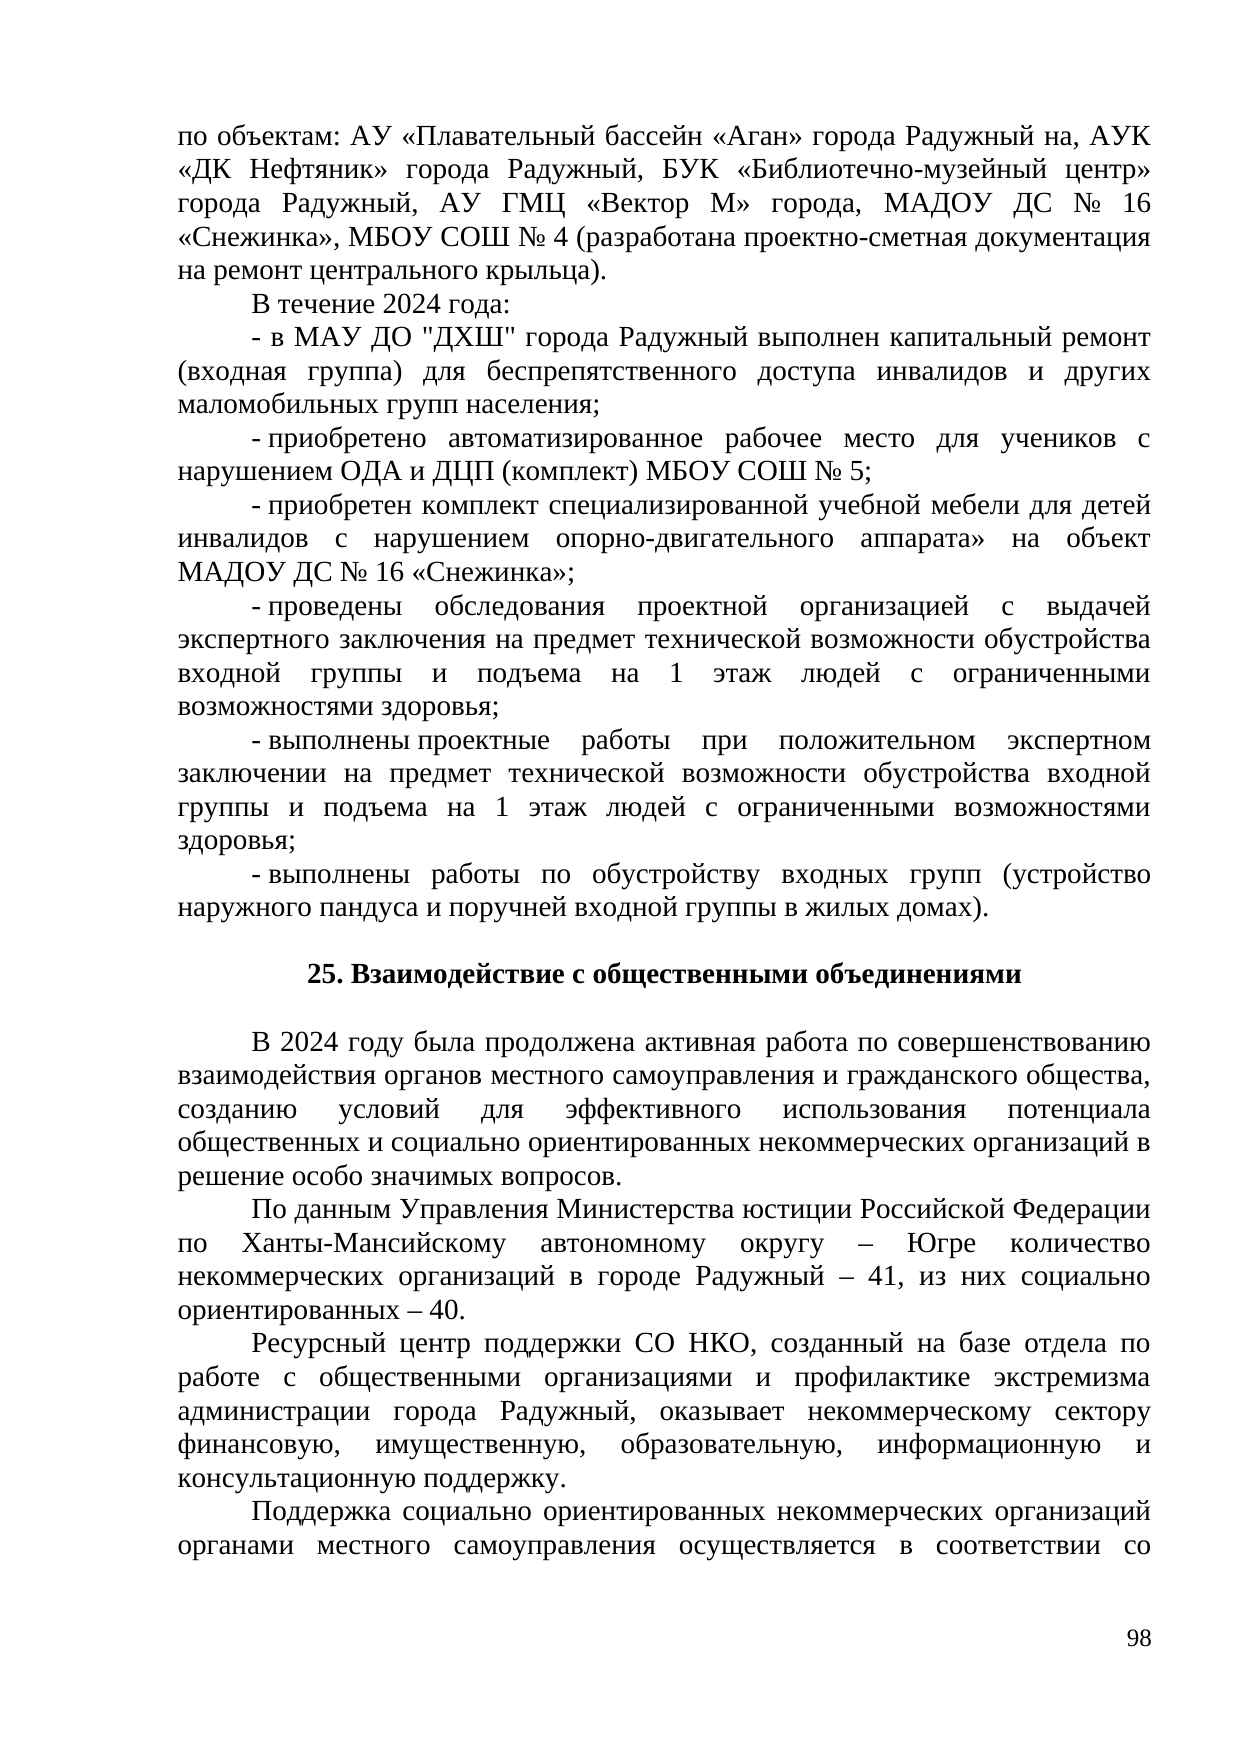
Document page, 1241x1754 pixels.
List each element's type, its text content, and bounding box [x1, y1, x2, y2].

text - приобретено автоматизированное рабочее место для учеников с нарушением ОДА и ДЦП (комплект) МБОУ СОШ № 5; [177, 420, 1152, 487]
text В течение 2024 года: [177, 286, 1152, 319]
text 25. Взаимодействие с общественными объединениями [177, 957, 1152, 990]
text В 2024 году была продолжена активная работа по совершенствованию взаимодействия органов местного самоуправления и гражданского общества, созданию условий для эффективного использования потенциала общественных и социально ориентированных некоммерческих организаций в решение особо значимых вопросов. [177, 1024, 1152, 1191]
text - в МАУ ДО "ДХШ" города Радужный выполнен капитальный ремонт (входная группа) для беспрепятственного доступа инвалидов и других маломобильных групп населения; [177, 319, 1152, 420]
text - выполнены работы по обустройству входных групп (устройство наружного пандуса и поручней входной группы в жилых домах). [177, 856, 1152, 923]
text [177, 118, 1152, 286]
text - проведены обследования проектной организацией с выдачей экспертного заключения на предмет технической возможности обустройства входной группы и подъема на 1 этаж людей с ограниченными возможностями здоровья; [177, 588, 1152, 722]
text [177, 1493, 1152, 1560]
text По данным Управления Министерства юстиции Российской Федерации по Ханты-Мансийскому автономному округу – Югре количество некоммерческих организаций в городе Радужный – 41, из них социально ориентированных – 40. [177, 1191, 1152, 1326]
text Ресурсный центр поддержки СО НКО, созданный на базе отдела по работе с общественными организациями и профилактике экстремизма администрации города Радужный, оказывает некоммерческому сектору финансовую, имущественную, образовательную, информационную и консультационную поддержку. [177, 1326, 1152, 1493]
text - приобретен комплект специализированной учебной мебели для детей инвалидов с нарушением опорно-двигательного аппарата» на объект МАДОУ ДС № 16 «Снежинка»; [177, 487, 1152, 588]
text - выполнены проектные работы при положительном экспертном заключении на предмет технической возможности обустройства входной группы и подъема на 1 этаж людей с ограниченными возможностями здоровья; [177, 722, 1152, 856]
